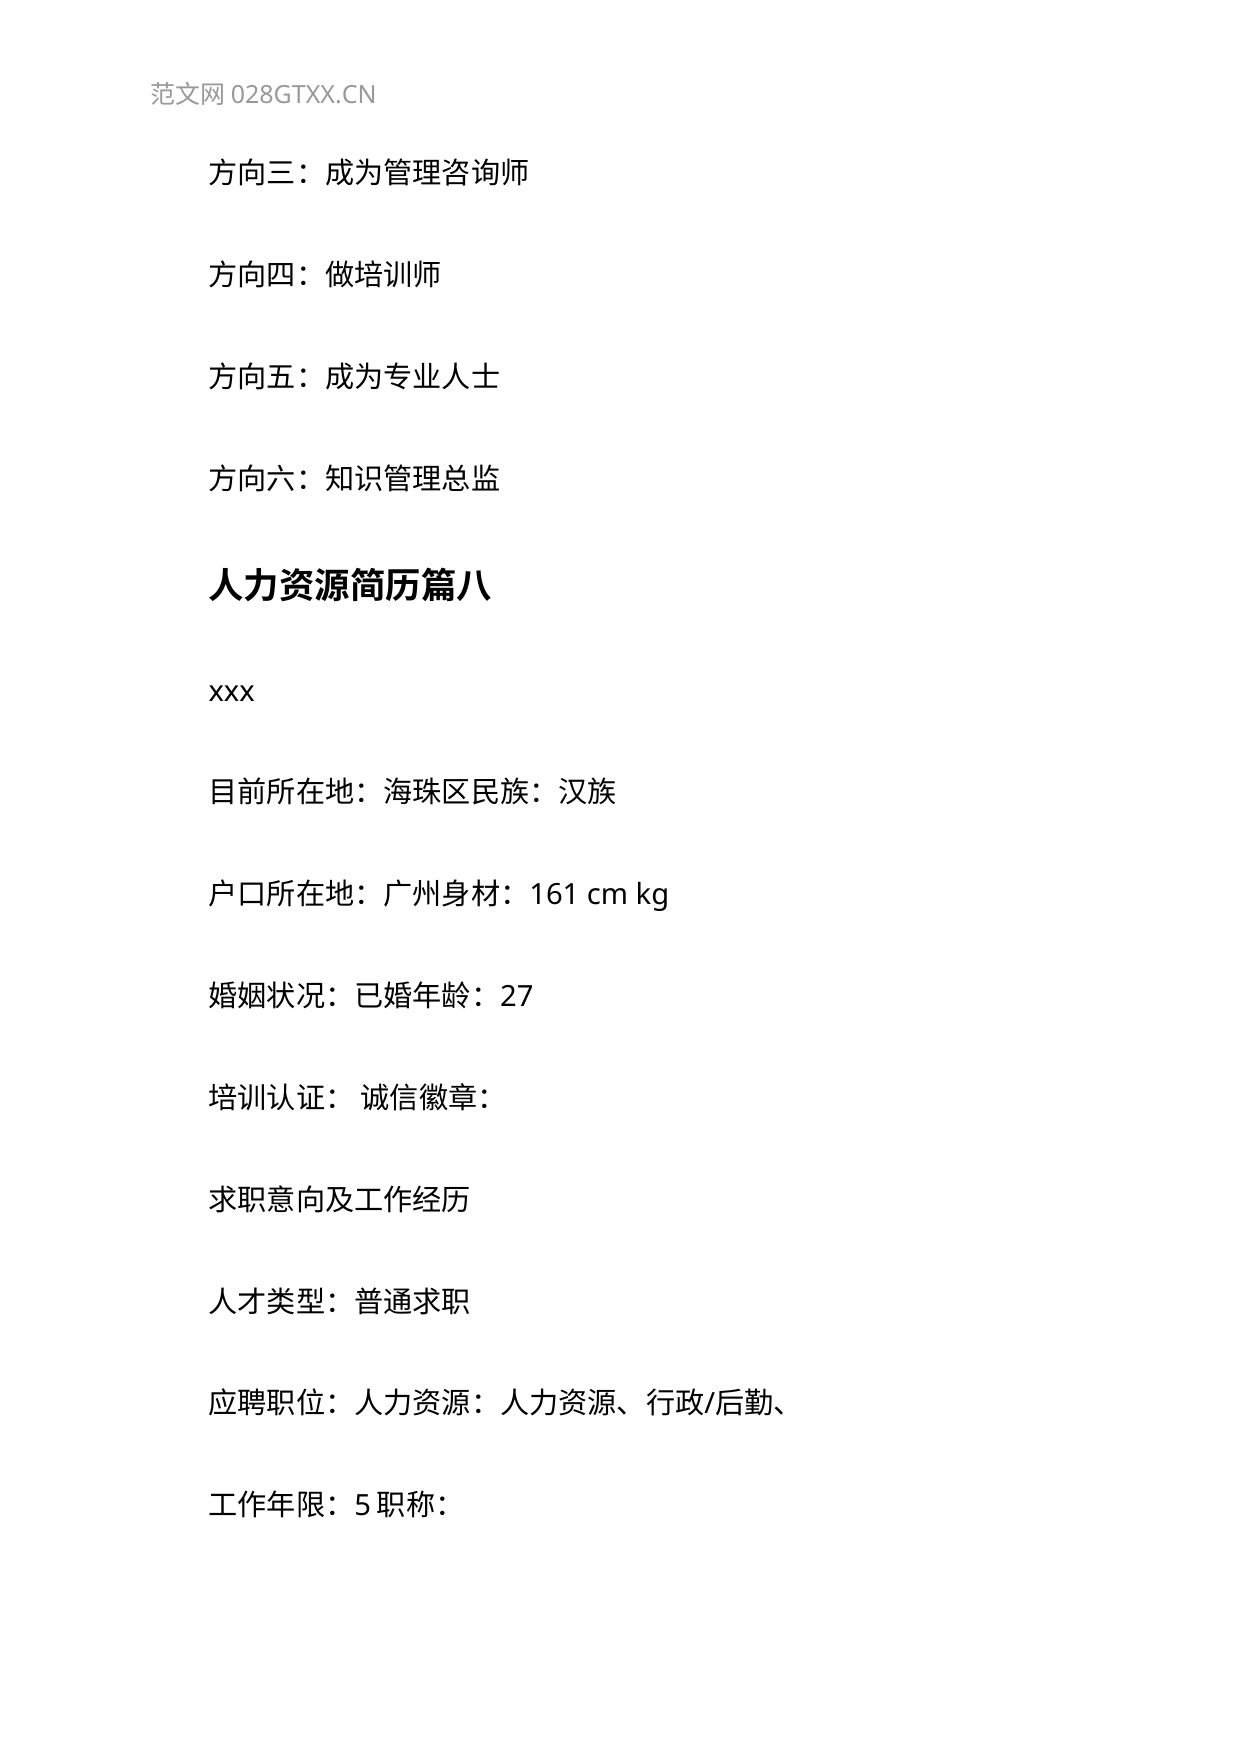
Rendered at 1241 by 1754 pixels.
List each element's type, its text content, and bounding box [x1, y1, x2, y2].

text 人力资源简历篇八 [150, 557, 1090, 608]
text 户口所在地：广州身材：161 cm kg [150, 871, 1090, 913]
text 方向四：做培训师 [150, 252, 1090, 294]
text 培训认证： 诚信徽章： [150, 1075, 1090, 1117]
text xxx [150, 671, 1090, 710]
text 求职意向及工作经历 [150, 1176, 1090, 1219]
text 方向三：成为管理咨询师 [150, 150, 1090, 192]
text 人才类型：普通求职 [150, 1278, 1090, 1321]
text 婚姻状况：已婚年龄：27 [150, 973, 1090, 1015]
text 应聘职位：人力资源：人力资源、行政/后勤、 [150, 1380, 1090, 1422]
text 方向六：知识管理总监 [150, 455, 1090, 498]
text 方向五：成为专业人士 [150, 353, 1090, 396]
text 目前所在地：海珠区民族：汉族 [150, 769, 1090, 811]
text 工作年限：5职称： [150, 1482, 1090, 1524]
